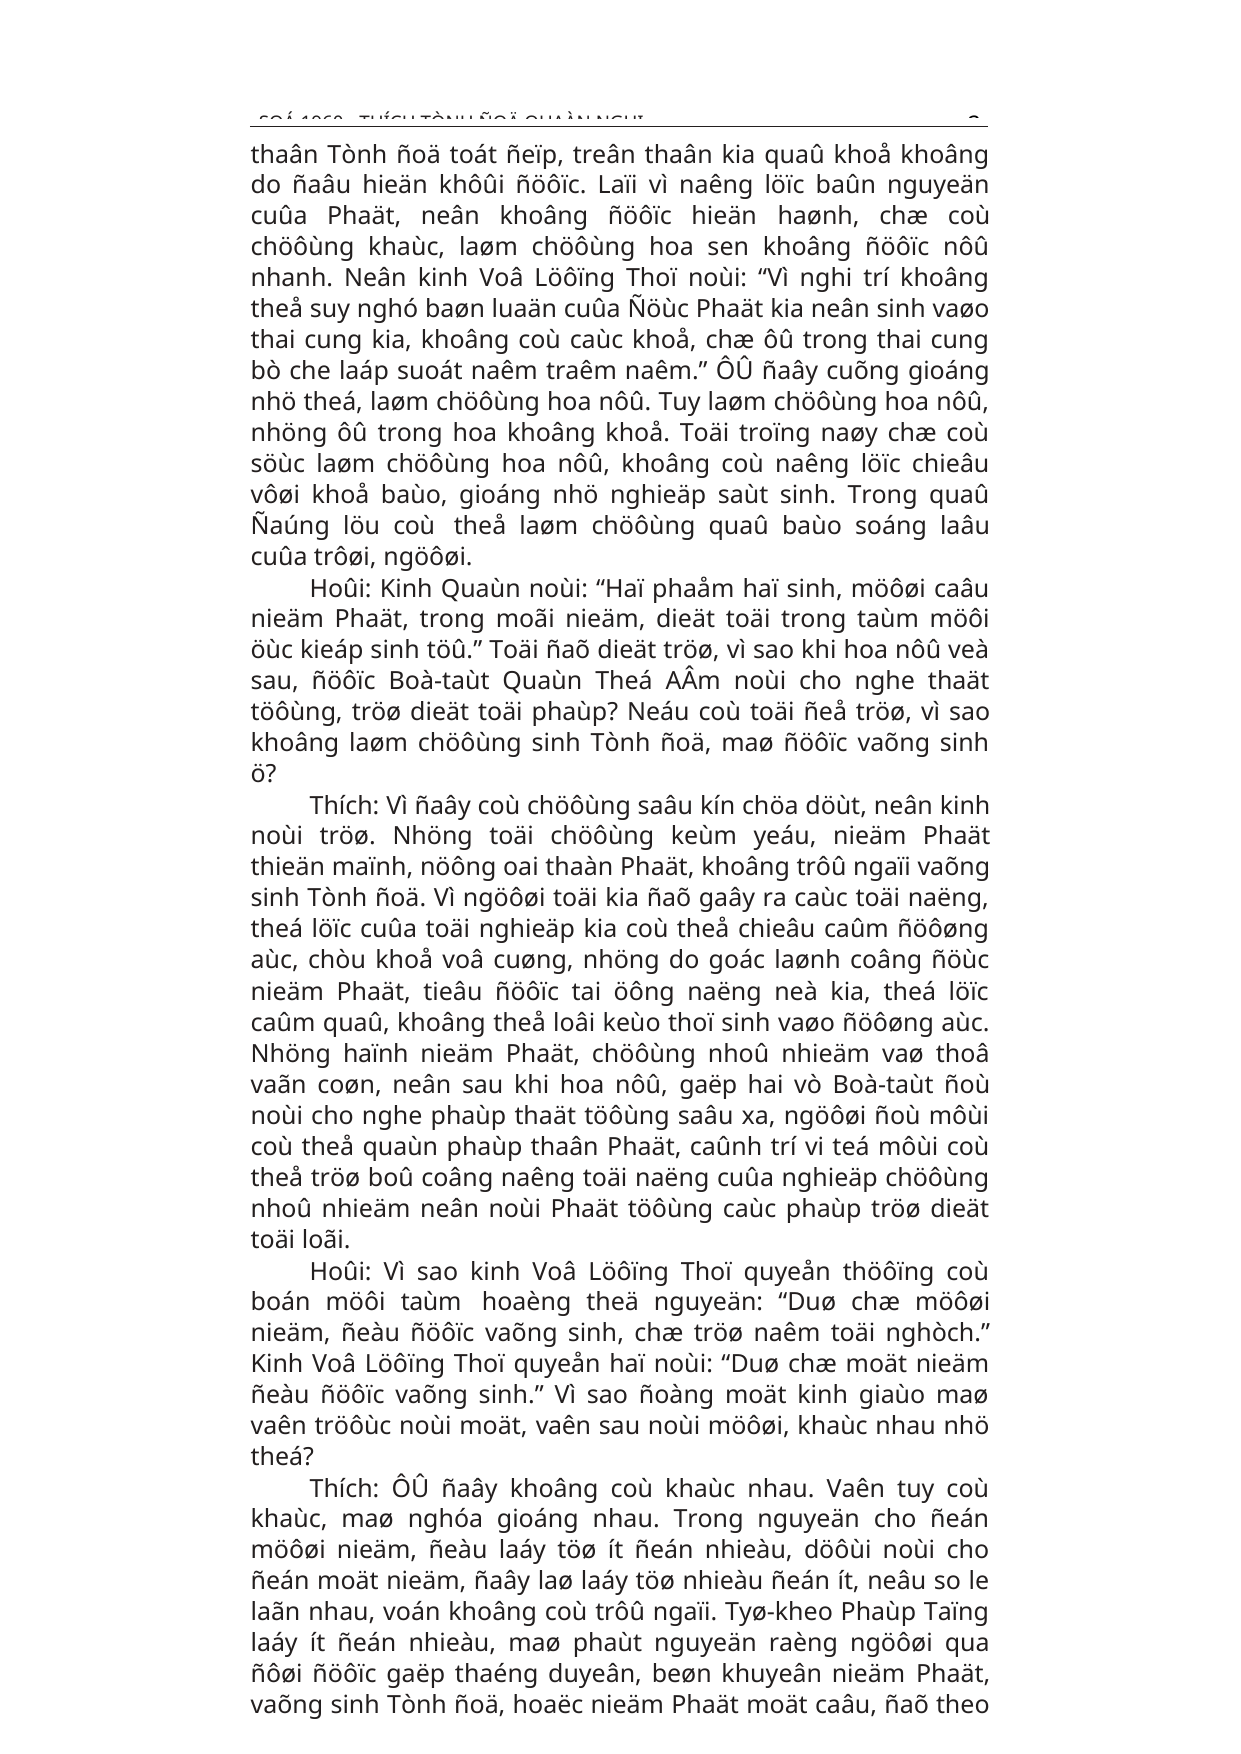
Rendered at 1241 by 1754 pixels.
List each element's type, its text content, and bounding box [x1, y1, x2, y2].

text Hoûi: Vì sao kinh Voâ Löôïng Thoï quyeån thöôïng coù boán möôi taùm hoaèng theä nguyeän: “Duø chæ möôøi nieäm, ñeàu ñöôïc vaõng sinh, chæ tröø naêm toäi nghòch.” Kinh Voâ Löôïng Thoï quyeån haï noùi: “Duø chæ moät nieäm ñeàu ñöôïc vaõng sinh.” Vì sao ñoàng moät kinh giaùo maø vaên tröôùc noùi moät, vaên sau noùi möôøi, khaùc nhau nhö theá? [250, 1256, 990, 1473]
text Hoûi: Kinh Quaùn noùi: “Haï phaåm haï sinh, möôøi caâu nieäm Phaät, trong moãi nieäm, dieät toäi trong taùm möôi öùc kieáp sinh töû.” Toäi ñaõ dieät tröø, vì sao khi hoa nôû veà sau, ñöôïc Boà-taùt Quaùn Theá AÂm noùi cho nghe thaät töôùng, tröø dieät toäi phaùp? Neáu coù toäi ñeå tröø, vì sao khoâng laøm chöôùng sinh Tònh ñoä, maø ñöôïc vaõng sinh ö? [250, 573, 990, 790]
text thaân Tònh ñoä toát ñeïp, treân thaân kia quaû khoå khoâng do ñaâu hieän khôûi ñöôïc. Laïi vì naêng löïc baûn nguyeän cuûa Phaät, neân khoâng ñöôïc hieän haønh, chæ coù chöôùng khaùc, laøm chöôùng hoa sen khoâng ñöôïc nôû nhanh. Neân kinh Voâ Löôïng Thoï noùi: “Vì nghi trí khoâng theå suy nghó baøn luaän cuûa Ñöùc Phaät kia neân sinh vaøo thai cung kia, khoâng coù caùc khoå, chæ ôû trong thai cung bò che laáp suoát naêm traêm naêm.” ÔÛ ñaây cuõng gioáng nhö theá, laøm chöôùng hoa nôû. Tuy laøm chöôùng hoa nôû, nhöng ôû trong hoa khoâng khoå. Toäi troïng naøy chæ coù söùc laøm chöôùng hoa nôû, khoâng coù naêng löïc chieâu vôøi khoå baùo, gioáng nhö nghieäp saùt sinh. Trong quaû Ñaúng löu coù theå laøm chöôùng quaû baùo soáng laâu cuûa trôøi, ngöôøi. [250, 138, 990, 573]
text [250, 1473, 990, 1721]
text Thích: Vì ñaây coù chöôùng saâu kín chöa döùt, neân kinh noùi tröø. Nhöng toäi chöôùng keùm yeáu, nieäm Phaät thieän maïnh, nöông oai thaàn Phaät, khoâng trôû ngaïi vaõng sinh Tònh ñoä. Vì ngöôøi toäi kia ñaõ gaây ra caùc toäi naëng, theá löïc cuûa toäi nghieäp kia coù theå chieâu caûm ñöôøng aùc, chòu khoå voâ cuøng, nhöng do goác laønh coâng ñöùc nieäm Phaät, tieâu ñöôïc tai öông naëng neà kia, theá löïc caûm quaû, khoâng theå loâi keùo thoï sinh vaøo ñöôøng aùc. Nhöng haïnh nieäm Phaät, chöôùng nhoû nhieäm vaø thoâ vaãn coøn, neân sau khi hoa nôû, gaëp hai vò Boà-taùt ñoù noùi cho nghe phaùp thaät töôùng saâu xa, ngöôøi ñoù môùi coù theå quaùn phaùp thaân Phaät, caûnh trí vi teá môùi coù theå tröø boû coâng naêng toäi naëng cuûa nghieäp chöôùng nhoû nhieäm neân noùi Phaät töôùng caùc phaùp tröø dieät toäi loãi. [250, 790, 990, 1256]
